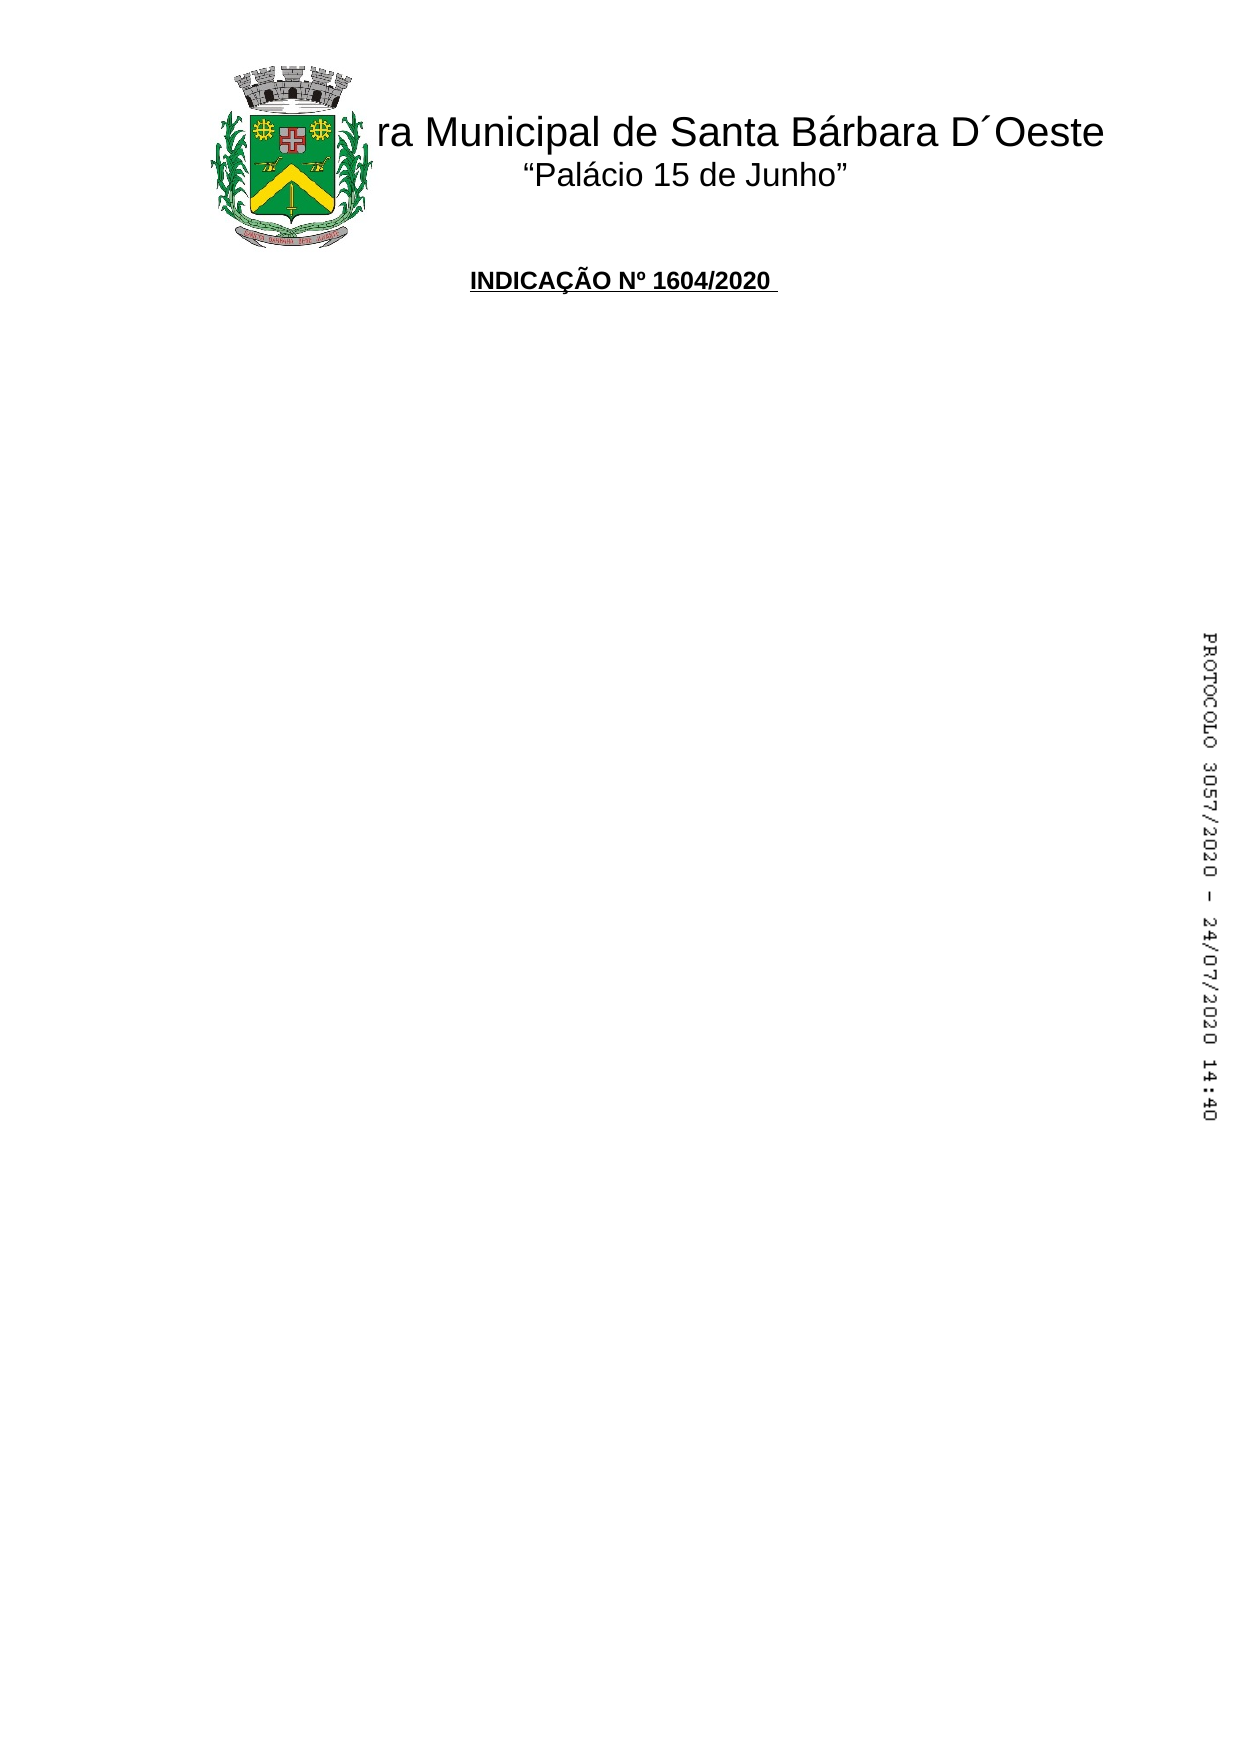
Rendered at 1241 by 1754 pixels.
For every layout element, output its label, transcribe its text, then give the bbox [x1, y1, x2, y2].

picture [1177, 629, 1241, 1125]
picture [210, 66, 380, 255]
title INDICAÇÃO Nº 1604/2020 [177, 266, 1063, 294]
